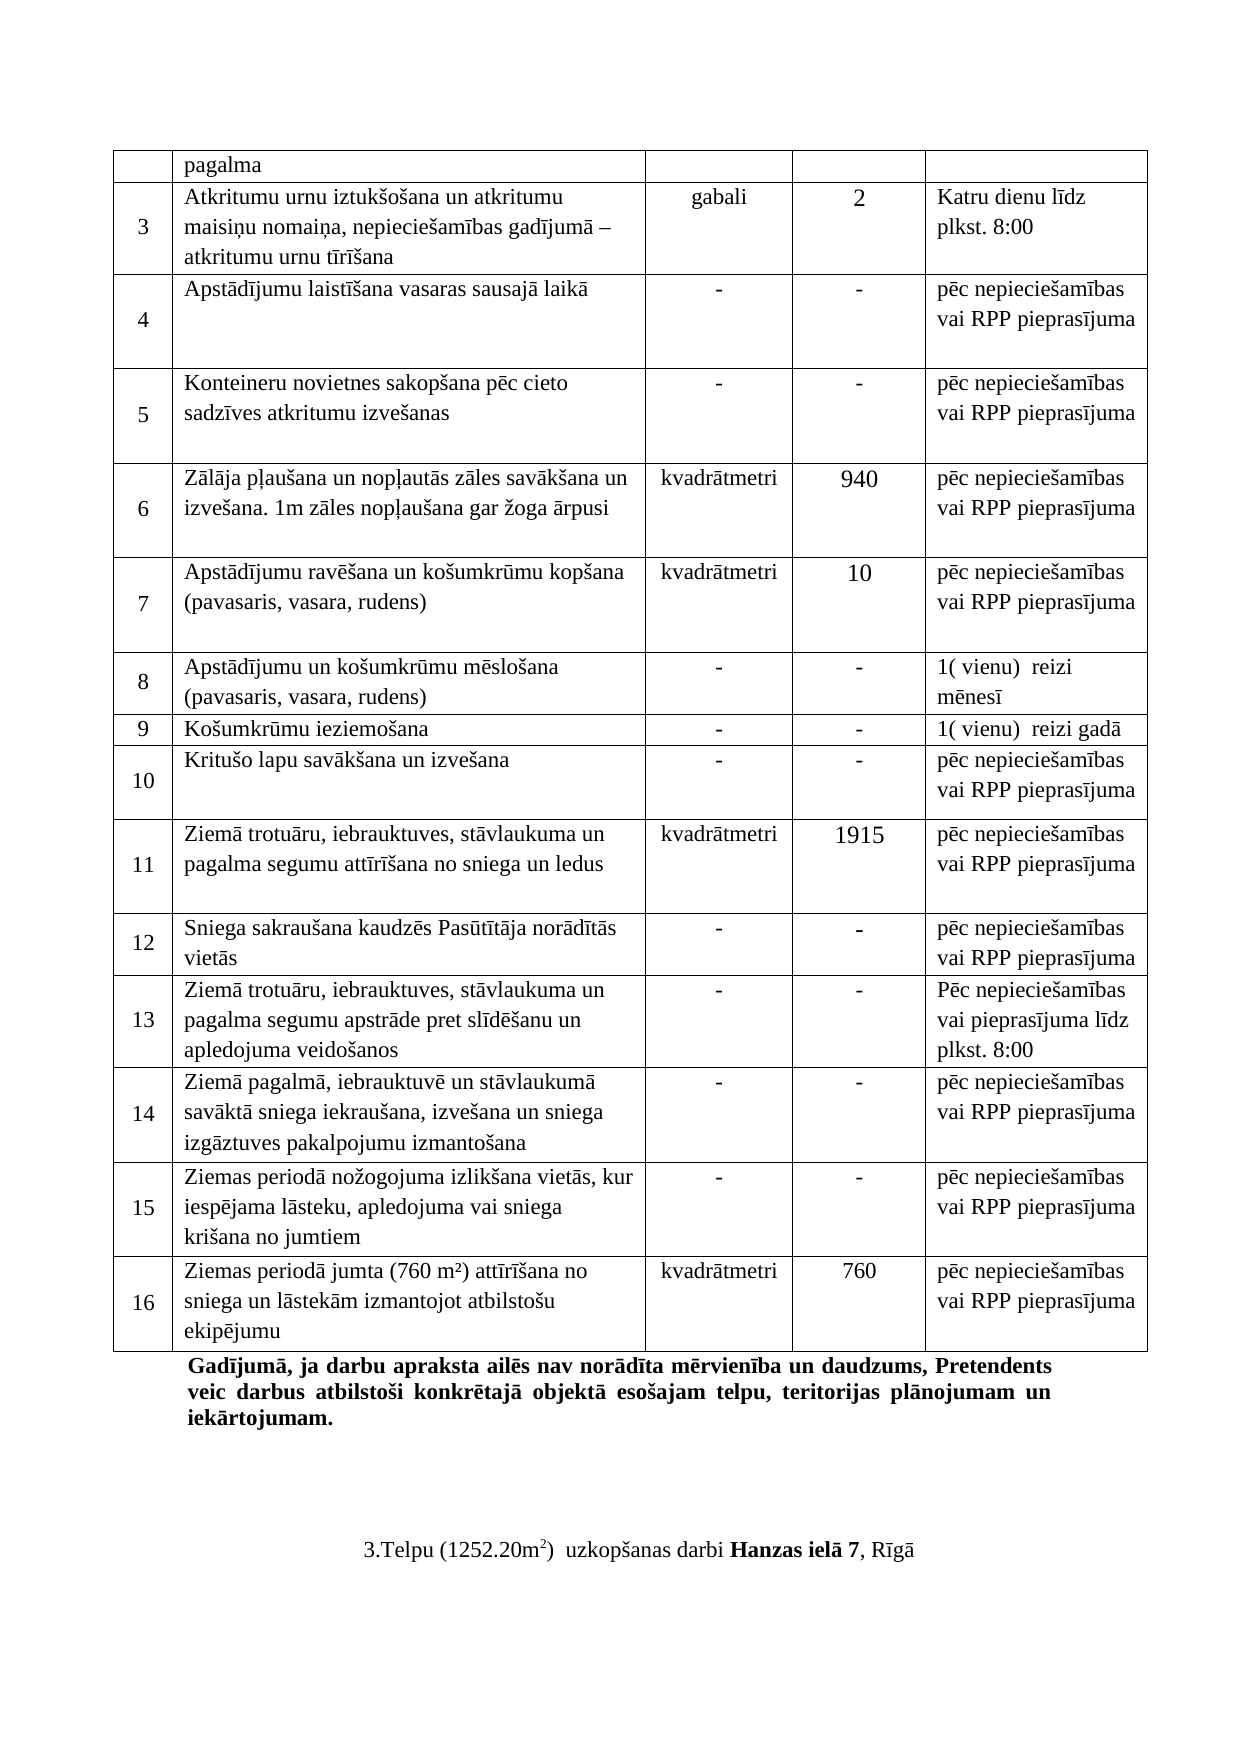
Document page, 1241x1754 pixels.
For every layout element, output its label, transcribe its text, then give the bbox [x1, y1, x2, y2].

table_cell pēc nepieciešamības vai RPP pieprasījuma [926, 914, 1147, 975]
table_cell Apstādījumu laistīšana vasaras sausajā laikā [173, 275, 645, 368]
table_cell pēc nepieciešamības vai RPP pieprasījuma [926, 1257, 1147, 1351]
table_cell Apstādījumu ravēšana un košumkrūmu kopšana (pavasaris, vasara, rudens) [173, 558, 645, 652]
table_cell 7 [114, 558, 172, 652]
table_cell - [793, 369, 925, 463]
table_cell Ziemas periodā jumta (760 m²) attīrīšana no sniega un lāstekām izmantojot atbilstošu ekipējumu [173, 1257, 645, 1351]
table_cell kvadrātmetri [646, 820, 792, 913]
table_cell 4 [114, 275, 172, 368]
table_cell Ziemā pagalmā, iebrauktuvē un stāvlaukumā savāktā sniega iekraušana, izvešana un sniega izgāztuves pakalpojumu izmantošana [173, 1068, 645, 1162]
table_cell Košumkrūmu ieziemošana [173, 715, 645, 745]
table_cell 1( vienu) reizi gadā [926, 715, 1147, 745]
table_cell Katru dienu līdz plkst. 8:00 [926, 183, 1147, 274]
table_cell - [646, 715, 792, 745]
table_cell - [793, 653, 925, 713]
table_cell 1915 [793, 820, 925, 913]
table_cell - [646, 1068, 792, 1162]
table_cell - [793, 746, 925, 819]
table_cell - [793, 715, 925, 745]
table_cell Ziemas periodā nožogojuma izlikšana vietās, kur iespējama lāsteku, apledojuma vai sniega krišana no jumtiem [173, 1163, 645, 1256]
table_cell Pēc nepieciešamības vai pieprasījuma līdz plkst. 8:00 [926, 976, 1147, 1067]
table_cell - [793, 1163, 925, 1256]
table_cell kvadrātmetri [646, 558, 792, 652]
table_cell Apstādījumu un košumkrūmu mēslošana (pavasaris, vasara, rudens) [173, 653, 645, 713]
table_cell - [646, 914, 792, 975]
table_cell pēc nepieciešamības vai RPP pieprasījuma [926, 820, 1147, 913]
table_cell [926, 151, 1147, 182]
table_cell Konteineru novietnes sakopšana pēc cieto sadzīves atkritumu izvešanas [173, 369, 645, 463]
table_cell - [646, 746, 792, 819]
table_cell Kritušo lapu savākšana un izvešana [173, 746, 645, 819]
table_cell - [646, 653, 792, 713]
table_cell 13 [114, 976, 172, 1067]
table_cell kvadrātmetri [646, 1257, 792, 1351]
text Gadījumā, ja darbu apraksta ailēs nav norādīta mērvienība un daudzums, Pretendents veic darbus atbilstoši konkrētajā objektā esošajam telpu, teritorijas plānojumam un iekārtojumam. [187, 1352, 1053, 1431]
table_cell pēc nepieciešamības vai RPP pieprasījuma [926, 1068, 1147, 1162]
table_cell pēc nepieciešamības vai RPP pieprasījuma [926, 558, 1147, 652]
table_cell Zālāja pļaušana un nopļautās zāles savākšana un izvešana. 1m zāles nopļaušana gar žoga ārpusi [173, 464, 645, 557]
table_cell Atkritumu urnu iztukšošana un atkritumu maisiņu nomaiņa, nepieciešamības gadījumā – atkritumu urnu tīrīšana [173, 183, 645, 274]
table_cell gabali [646, 183, 792, 274]
table_cell - [793, 151, 925, 182]
table_cell pēc nepieciešamības vai RPP pieprasījuma [926, 1163, 1147, 1256]
text 3.Telpu (1252.20m2) uzkopšanas darbi Hanzas ielā 7, Rīgā [225, 1536, 1053, 1562]
table_cell 12 [114, 914, 172, 975]
table_cell kvadrātmetri [646, 464, 792, 557]
table_cell 3 [114, 183, 172, 274]
table_cell pēc nepieciešamības vai RPP pieprasījuma [926, 464, 1147, 557]
table_cell - [646, 275, 792, 368]
table_cell 15 [114, 1163, 172, 1256]
table_cell 10 [793, 558, 925, 652]
table_cell 8 [114, 653, 172, 713]
table_cell Sniega sakraušana kaudzēs Pasūtītāja norādītās vietās [173, 914, 645, 975]
table_cell 760 [793, 1257, 925, 1351]
table_cell 9 [114, 715, 172, 745]
table_cell 14 [114, 1068, 172, 1162]
table_cell 2 [114, 151, 172, 182]
table_cell - [793, 976, 925, 1067]
table_cell 16 [114, 1257, 172, 1351]
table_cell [173, 151, 645, 182]
table_cell - [793, 275, 925, 368]
table_cell 5 [114, 369, 172, 463]
table_cell 1( vienu) reizi mēnesī [926, 653, 1147, 713]
table_cell Ziemā trotuāru, iebrauktuves, stāvlaukuma un pagalma segumu attīrīšana no sniega un ledus [173, 820, 645, 913]
table_cell pēc nepieciešamības vai RPP pieprasījuma [926, 746, 1147, 819]
table_cell 6 [114, 464, 172, 557]
table_cell Ziemā trotuāru, iebrauktuves, stāvlaukuma un pagalma segumu apstrāde pret slīdēšanu un apledojuma veidošanos [173, 976, 645, 1067]
table_cell - [793, 1068, 925, 1162]
table_cell - [646, 151, 792, 182]
table_cell pēc nepieciešamības vai RPP pieprasījuma [926, 275, 1147, 368]
table_cell pēc nepieciešamības vai RPP pieprasījuma [926, 369, 1147, 463]
table_cell - [793, 914, 925, 975]
table_cell 10 [114, 746, 172, 819]
table_cell 11 [114, 820, 172, 913]
table_cell - [646, 1163, 792, 1256]
table_cell 940 [793, 464, 925, 557]
table_cell 2 [793, 183, 925, 274]
table_cell - [646, 976, 792, 1067]
table_cell - [646, 369, 792, 463]
